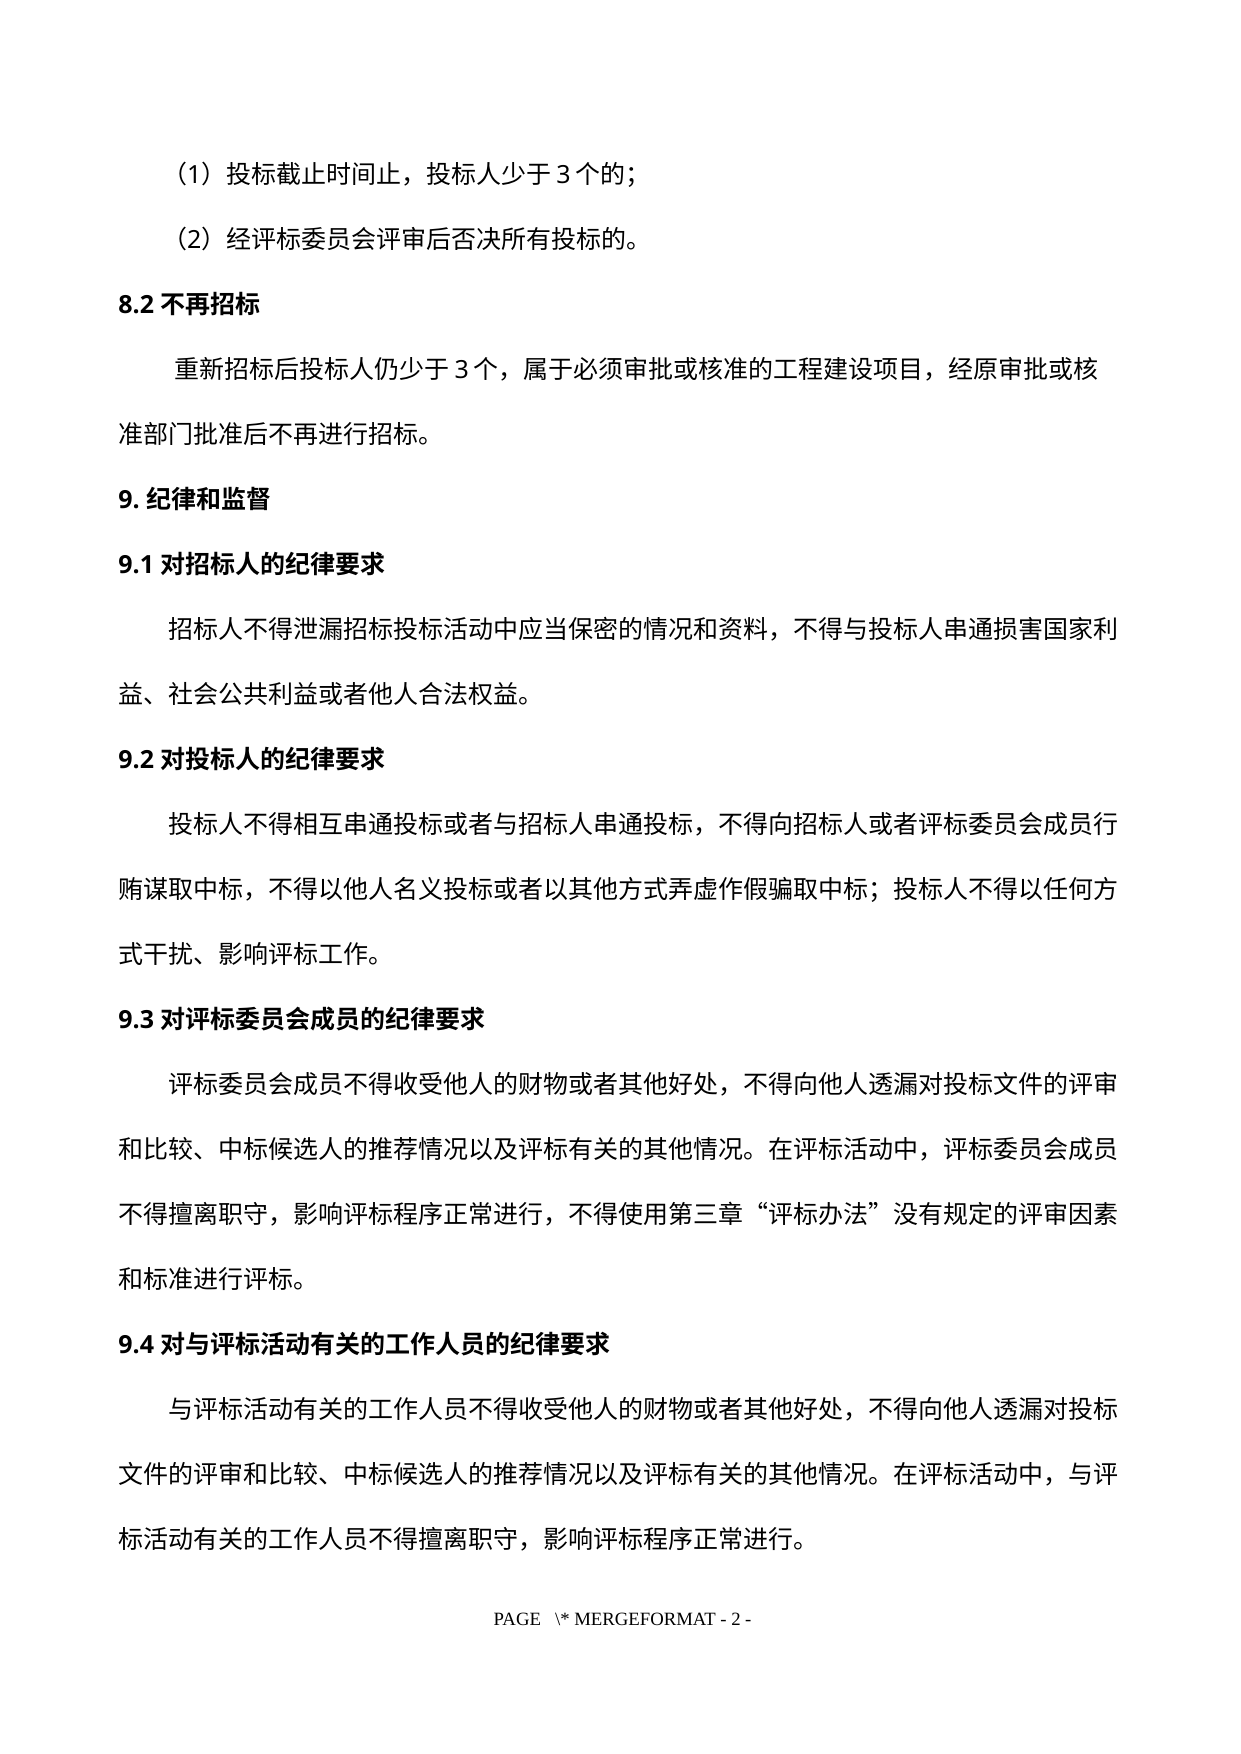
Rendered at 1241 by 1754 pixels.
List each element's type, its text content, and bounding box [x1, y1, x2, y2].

text 招标人不得泄漏招标投标活动中应当保密的情况和资料，不得与投标人串通损害国家利益、社会公共利益或者他人合法权益。 [118, 595, 1122, 725]
text 9. 纪律和监督 [118, 465, 1122, 530]
text （1）投标截止时间止，投标人少于3个的； [118, 140, 1122, 205]
text 9.1 对招标人的纪律要求 [118, 530, 1122, 595]
text 评标委员会成员不得收受他人的财物或者其他好处，不得向他人透漏对投标文件的评审和比较、中标候选人的推荐情况以及评标有关的其他情况。在评标活动中，评标委员会成员不得擅离职守，影响评标程序正常进行，不得使用第三章“评标办法”没有规定的评审因素和标准进行评标。 [118, 1050, 1122, 1310]
text 9.4 对与评标活动有关的工作人员的纪律要求 [118, 1310, 1122, 1375]
text 9.3 对评标委员会成员的纪律要求 [118, 985, 1122, 1050]
text 9.2 对投标人的纪律要求 [118, 725, 1122, 790]
text 投标人不得相互串通投标或者与招标人串通投标，不得向招标人或者评标委员会成员行贿谋取中标，不得以他人名义投标或者以其他方式弄虚作假骗取中标；投标人不得以任何方式干扰、影响评标工作。 [118, 790, 1122, 985]
text 与评标活动有关的工作人员不得收受他人的财物或者其他好处，不得向他人透漏对投标文件的评审和比较、中标候选人的推荐情况以及评标有关的其他情况。在评标活动中，与评标活动有关的工作人员不得擅离职守，影响评标程序正常进行。 [118, 1375, 1122, 1570]
text 8.2 不再招标 [118, 270, 1122, 335]
text 重新招标后投标人仍少于3个，属于必须审批或核准的工程建设项目，经原审批或核准部门批准后不再进行招标。 [118, 335, 1122, 465]
text （2）经评标委员会评审后否决所有投标的。 [118, 205, 1122, 270]
